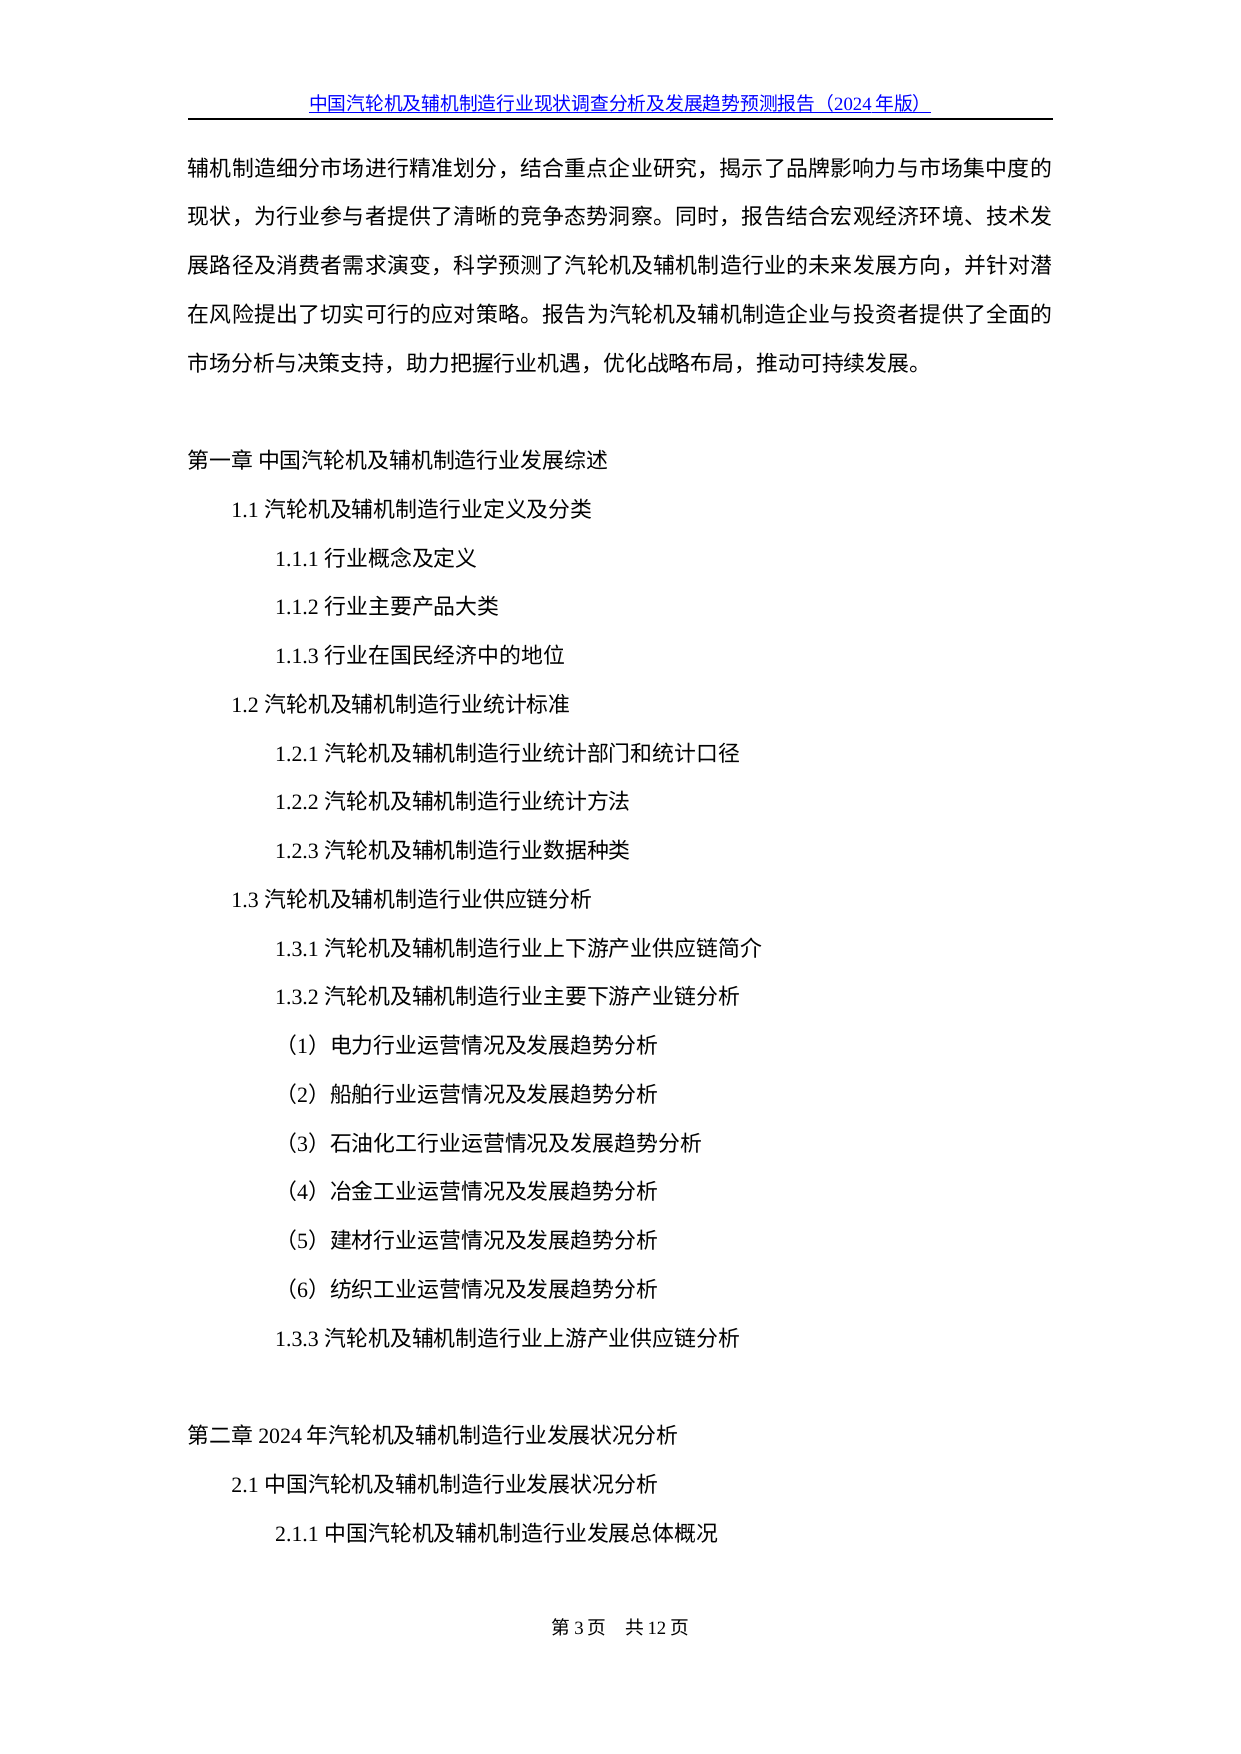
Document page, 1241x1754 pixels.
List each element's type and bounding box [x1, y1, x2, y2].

text [187, 150, 1053, 1548]
